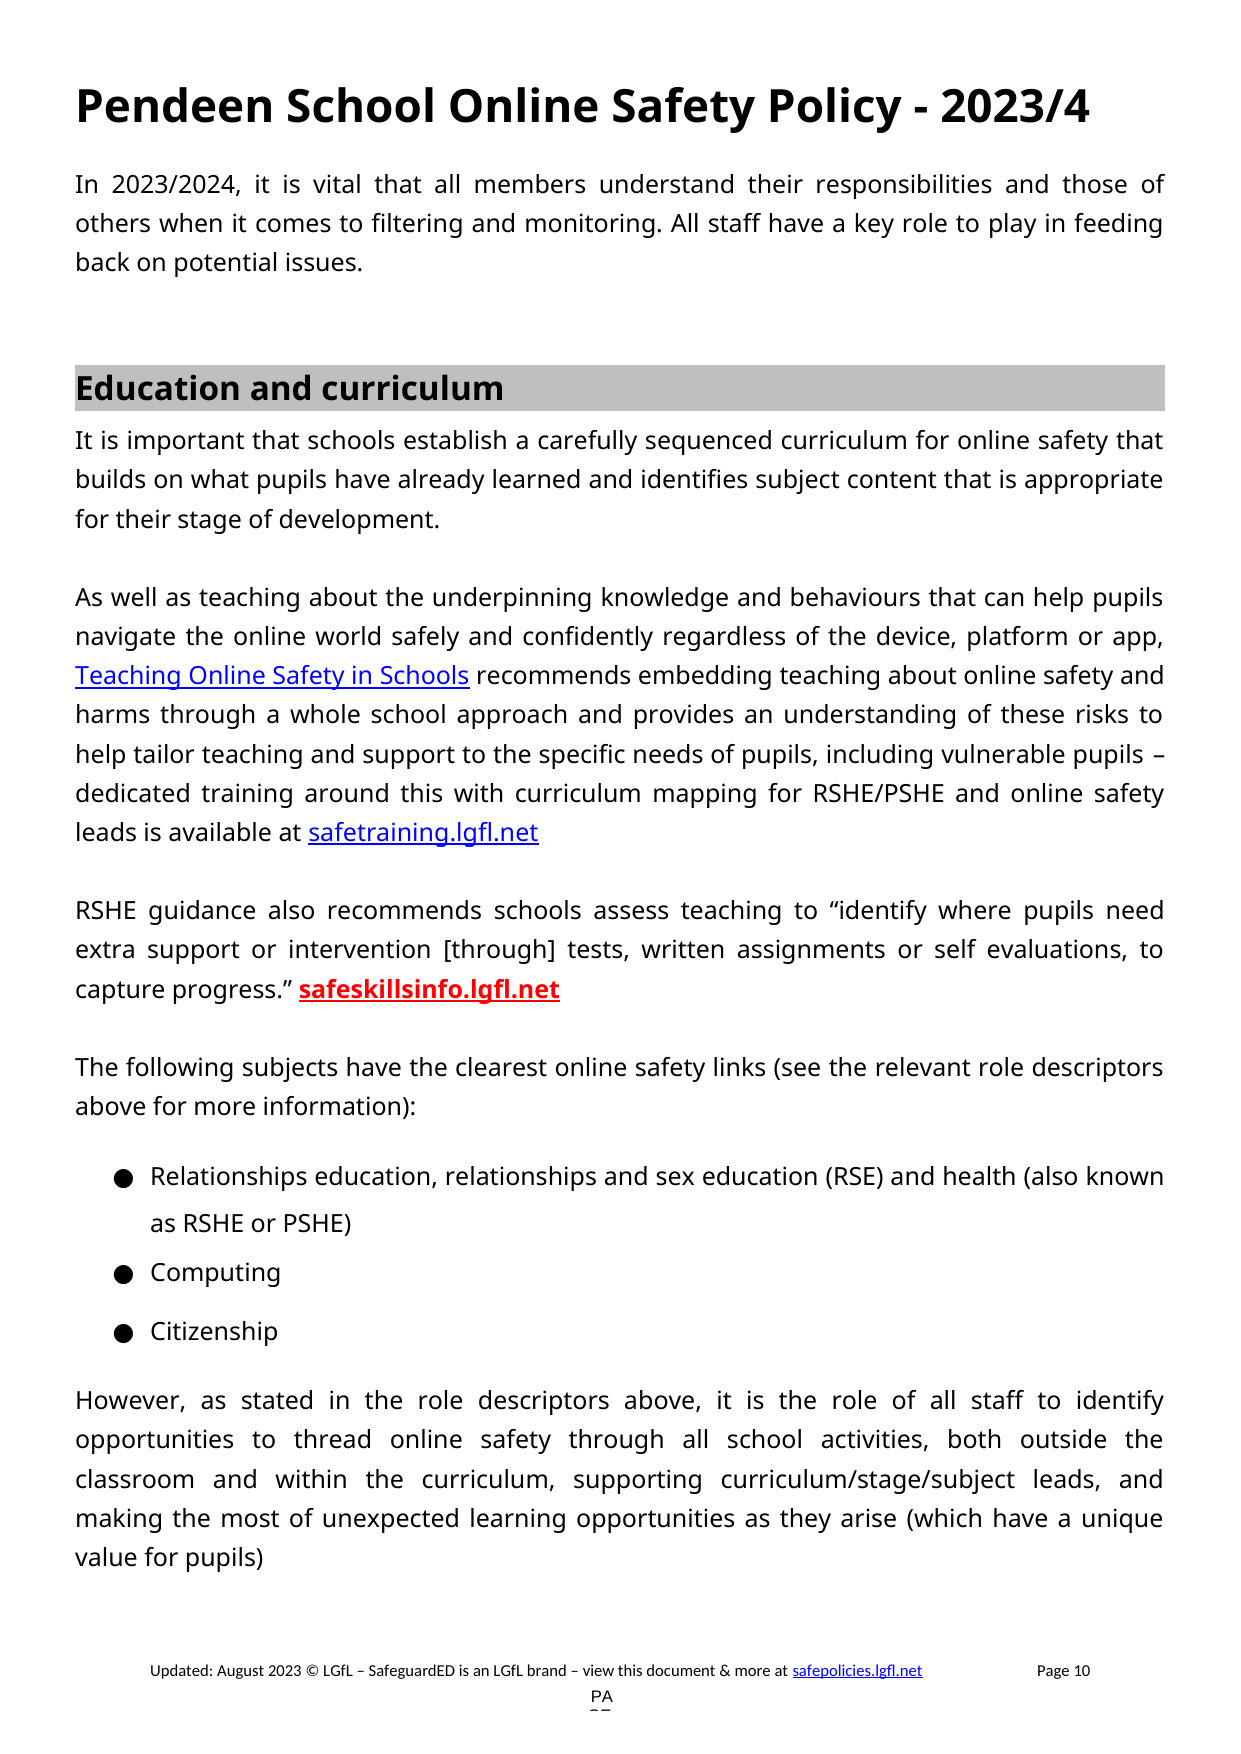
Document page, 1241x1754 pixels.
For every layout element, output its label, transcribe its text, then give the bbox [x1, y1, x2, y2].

text RSHE guidance also recommends schools assess teaching to “identify where pupils need extra support or intervention [through] tests, written assignments or self evaluations, to capture progress.” safeskillsinfo.lgfl.net [75, 893, 1165, 1005]
text The following subjects have the clearest online safety links (see the relevant role descriptors above for more information): [75, 1050, 1165, 1123]
text As well as teaching about the underpinning knowledge and behaviours that can help pupils navigate the online world safely and confidently regardless of the device, platform or app, Teaching Online Safety in Schools recommends embedding teaching about online safety and harms through a whole school approach and provides an understanding of these risks to help tailor teaching and support to the specific needs of pupils, including vulnerable pupils – dedicated training around this with curriculum mapping for RSHE/PSHE and online safety leads is available at safetraining.lgfl.net [75, 580, 1165, 849]
list Relationships education, relationships and sex education (RSE) and health (also known as RSHE or PSHE) [112, 1149, 1165, 1239]
list Citizenship [112, 1303, 1165, 1354]
text However, as stated in the role descriptors above, it is the role of all staff to identify opportunities to thread online safety through all school activities, both outside the classroom and within the curriculum, supporting curriculum/stage/subject leads, and making the most of unexpected learning opportunities as they arise (which have a unique value for pupils) [75, 1383, 1165, 1574]
list Computing [112, 1244, 1165, 1296]
subtitle Education and curriculum [75, 365, 1165, 411]
text In 2023/2024, it is vital that all members understand their responsibilities and those of others when it comes to filtering and monitoring. All staff have a key role to play in feeding back on potential issues. [75, 167, 1165, 279]
text It is important that schools establish a carefully sequenced curriculum for online safety that builds on what pupils have already learned and identifies subject content that is appropriate for their stage of development. [75, 423, 1165, 535]
